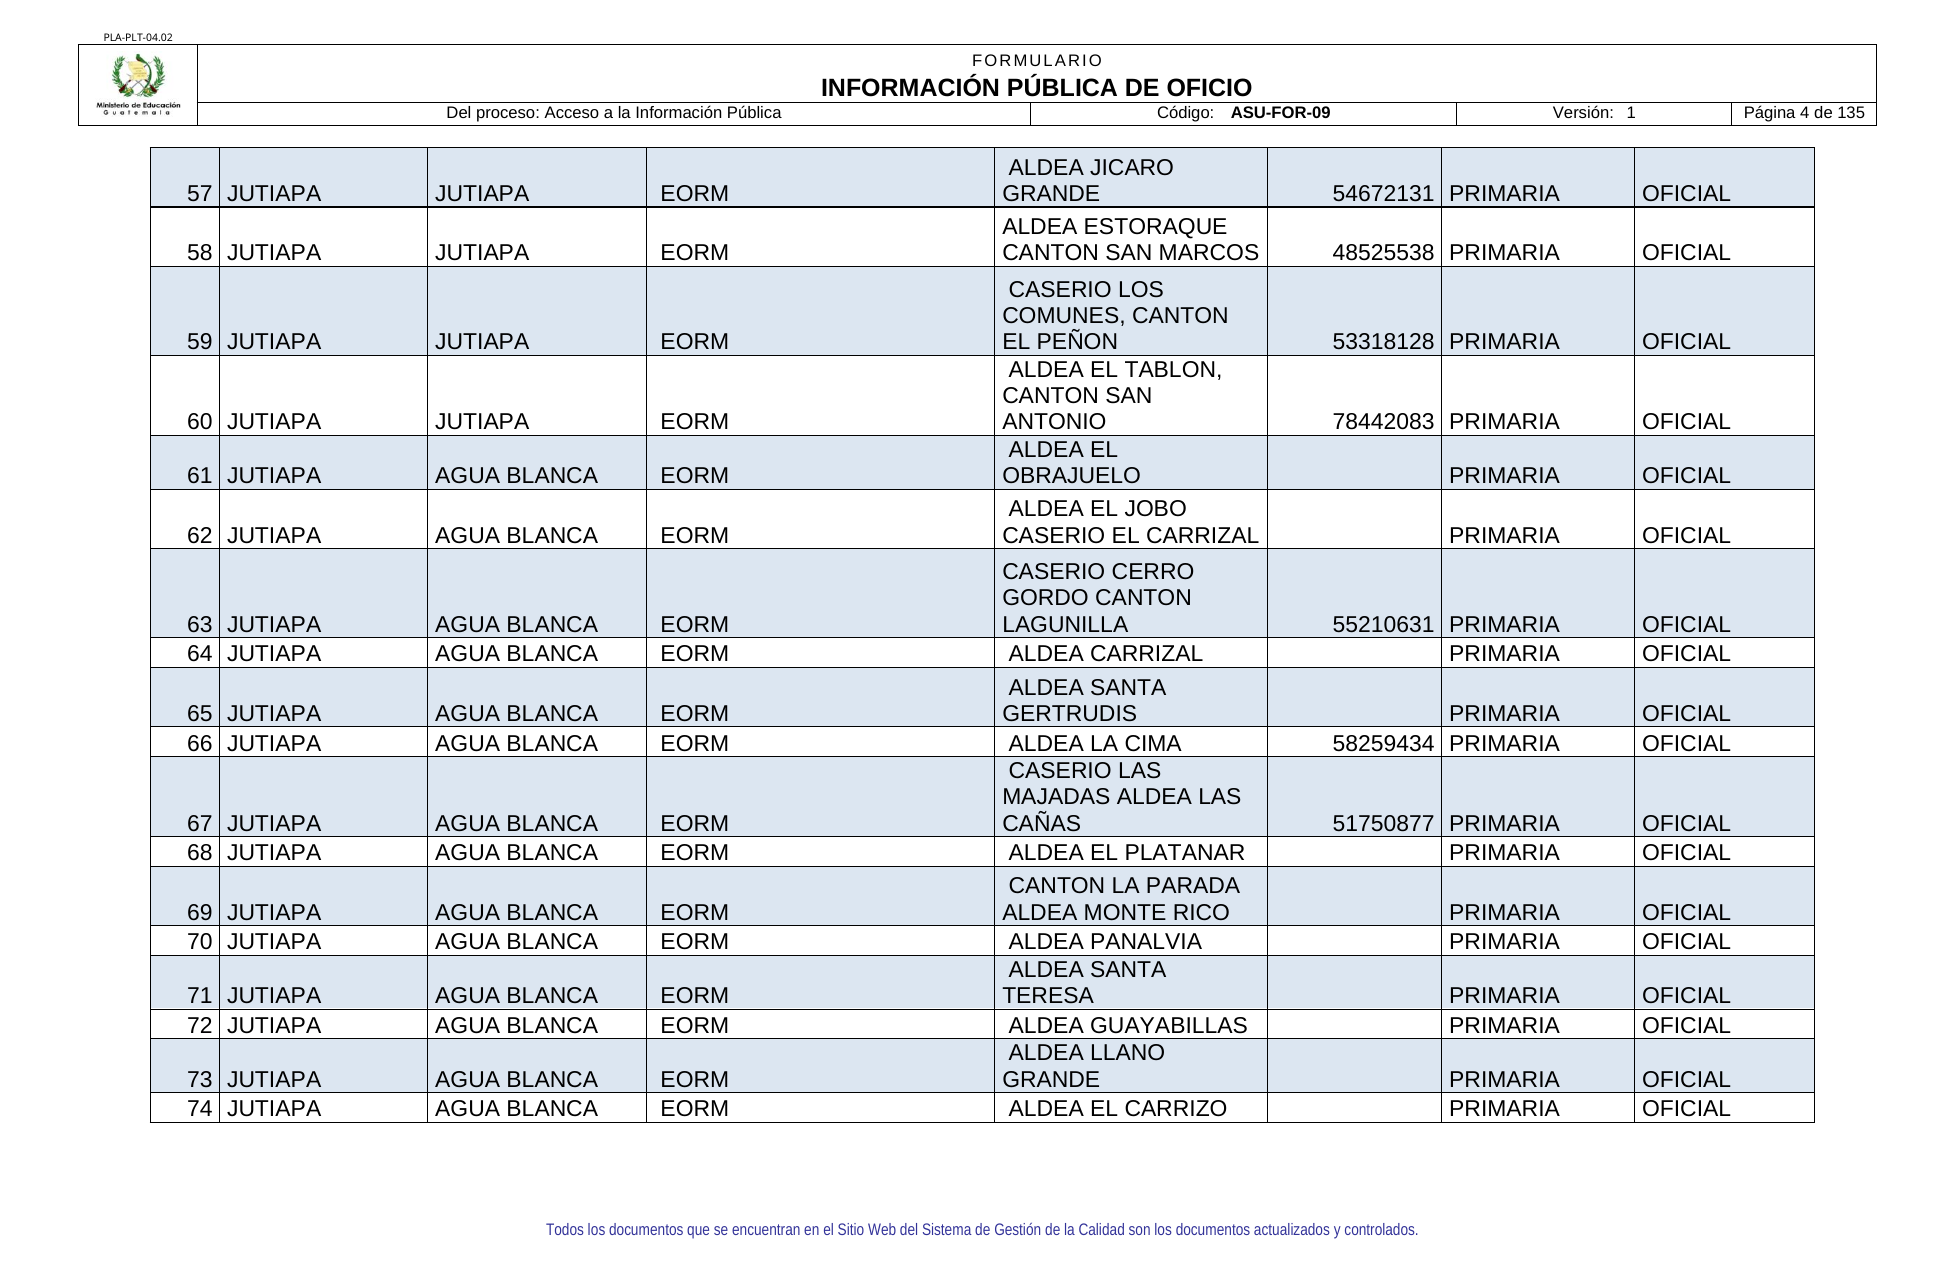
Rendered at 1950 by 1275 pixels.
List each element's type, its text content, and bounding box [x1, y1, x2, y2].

table_cell PRIMARIA [1442, 1010, 1634, 1038]
table_cell AGUA BLANCA [428, 757, 646, 836]
table_cell JUTIAPA [220, 148, 427, 206]
table_cell EORM [647, 638, 994, 667]
table_cell JUTIAPA [428, 148, 646, 206]
table_cell PRIMARIA [1442, 490, 1634, 548]
table_cell JUTIAPA [220, 956, 427, 1008]
table_cell EORM [647, 356, 994, 435]
table_cell OFICIAL [1635, 638, 1814, 667]
table_cell AGUA BLANCA [428, 727, 646, 756]
table_cell PRIMARIA [1442, 867, 1634, 925]
table_cell OFICIAL [1635, 837, 1814, 866]
table_cell 58259434 [1268, 727, 1441, 756]
table_cell JUTIAPA [220, 1039, 427, 1092]
table_cell EORM [647, 208, 994, 266]
table_cell 57 [151, 148, 219, 206]
table_cell OFICIAL [1635, 208, 1814, 266]
table_cell JUTIAPA [220, 837, 427, 866]
table_cell OFICIAL [1635, 956, 1814, 1008]
table_cell CASERIO LOS COMUNES, CANTON EL PEÑON [995, 267, 1267, 355]
table_cell JUTIAPA [220, 727, 427, 756]
table_cell 62 [151, 490, 219, 548]
table_cell JUTIAPA [220, 926, 427, 955]
table_cell EORM [647, 148, 994, 206]
table_cell 70 [151, 926, 219, 955]
table_cell JUTIAPA [220, 436, 427, 489]
table_cell EORM [647, 1039, 994, 1092]
table_cell JUTIAPA [220, 208, 427, 266]
table_cell JUTIAPA [220, 267, 427, 355]
table_cell [1268, 1039, 1441, 1092]
table_cell OFICIAL [1635, 867, 1814, 925]
table_cell AGUA BLANCA [428, 638, 646, 667]
table_cell AGUA BLANCA [428, 1093, 646, 1122]
table_cell [1268, 1010, 1441, 1038]
table_cell 66 [151, 727, 219, 756]
table_cell PRIMARIA [1442, 1093, 1634, 1122]
table_cell 61 [151, 436, 219, 489]
table_cell PRIMARIA [1442, 356, 1634, 435]
table_cell PRIMARIA [1442, 668, 1634, 726]
table_cell OFICIAL [1635, 668, 1814, 726]
table_cell ALDEA SANTA GERTRUDIS [995, 668, 1267, 726]
table_cell ALDEA EL CARRIZO [995, 1093, 1267, 1122]
table_cell [1268, 638, 1441, 667]
table_cell OFICIAL [1635, 267, 1814, 355]
table_cell ALDEA SANTA TERESA [995, 956, 1267, 1008]
table_cell EORM [647, 956, 994, 1008]
table_cell ALDEA ESTORAQUE CANTON SAN MARCOS [995, 208, 1267, 266]
table_cell OFICIAL [1635, 727, 1814, 756]
table_cell ALDEA PANALVIA [995, 926, 1267, 955]
table_cell OFICIAL [1635, 356, 1814, 435]
table_cell EORM [647, 727, 994, 756]
table_cell OFICIAL [1635, 1093, 1814, 1122]
table_cell 64 [151, 638, 219, 667]
table_cell PRIMARIA [1442, 208, 1634, 266]
table_cell EORM [647, 668, 994, 726]
table_cell JUTIAPA [220, 638, 427, 667]
table_cell EORM [647, 1010, 994, 1038]
table_cell ALDEA EL PLATANAR [995, 837, 1267, 866]
table_cell JUTIAPA [220, 867, 427, 925]
table_cell EORM [647, 549, 994, 637]
table_cell ALDEA CARRIZAL [995, 638, 1267, 667]
table_cell EORM [647, 490, 994, 548]
table_cell OFICIAL [1635, 757, 1814, 836]
table_cell PRIMARIA [1442, 757, 1634, 836]
table_cell AGUA BLANCA [428, 837, 646, 866]
table_cell CANTON LA PARADA ALDEA MONTE RICO [995, 867, 1267, 925]
table_cell OFICIAL [1635, 1010, 1814, 1038]
table_cell AGUA BLANCA [428, 867, 646, 925]
table_cell PRIMARIA [1442, 727, 1634, 756]
table_cell ALDEA LLANO GRANDE [995, 1039, 1267, 1092]
table_cell 71 [151, 956, 219, 1008]
table_cell OFICIAL [1635, 490, 1814, 548]
table_cell EORM [647, 867, 994, 925]
table_cell ALDEA EL TABLON, CANTON SAN ANTONIO [995, 356, 1267, 435]
table_cell PRIMARIA [1442, 638, 1634, 667]
table_cell JUTIAPA [428, 356, 646, 435]
table_cell AGUA BLANCA [428, 668, 646, 726]
table_cell ALDEA EL JOBO CASERIO EL CARRIZAL [995, 490, 1267, 548]
table_cell OFICIAL [1635, 1039, 1814, 1092]
table_cell 73 [151, 1039, 219, 1092]
table_cell 55210631 [1268, 549, 1441, 637]
table_cell EORM [647, 436, 994, 489]
table_cell ALDEA JICARO GRANDE [995, 148, 1267, 206]
table_cell AGUA BLANCA [428, 436, 646, 489]
table_cell 51750877 [1268, 757, 1441, 836]
table_cell PRIMARIA [1442, 267, 1634, 355]
table_cell JUTIAPA [220, 356, 427, 435]
table_cell CASERIO LAS MAJADAS ALDEA LAS CAÑAS [995, 757, 1267, 836]
table_cell AGUA BLANCA [428, 926, 646, 955]
table_cell JUTIAPA [220, 1010, 427, 1038]
table_cell [1268, 926, 1441, 955]
table_cell PRIMARIA [1442, 837, 1634, 866]
table_cell PRIMARIA [1442, 148, 1634, 206]
table_cell PRIMARIA [1442, 956, 1634, 1008]
table_cell EORM [647, 757, 994, 836]
table_cell ALDEA EL OBRAJUELO [995, 436, 1267, 489]
table_cell 58 [151, 208, 219, 266]
table_cell EORM [647, 1093, 994, 1122]
table_cell CASERIO CERRO GORDO CANTON LAGUNILLA [995, 549, 1267, 637]
table_cell JUTIAPA [220, 1093, 427, 1122]
table_cell EORM [647, 926, 994, 955]
table_cell 48525538 [1268, 208, 1441, 266]
table_cell [1268, 436, 1441, 489]
table_cell PRIMARIA [1442, 549, 1634, 637]
table_cell 54672131 [1268, 148, 1441, 206]
table_cell PRIMARIA [1442, 926, 1634, 955]
table_cell AGUA BLANCA [428, 490, 646, 548]
table_cell [1268, 837, 1441, 866]
table_cell JUTIAPA [428, 208, 646, 266]
table_cell JUTIAPA [220, 549, 427, 637]
table_cell JUTIAPA [220, 490, 427, 548]
table_cell 72 [151, 1010, 219, 1038]
table_cell 53318128 [1268, 267, 1441, 355]
table_cell 60 [151, 356, 219, 435]
table_cell 68 [151, 837, 219, 866]
table_cell [1268, 490, 1441, 548]
table_cell OFICIAL [1635, 148, 1814, 206]
table_cell OFICIAL [1635, 436, 1814, 489]
table_cell JUTIAPA [220, 757, 427, 836]
table_cell AGUA BLANCA [428, 549, 646, 637]
table_cell JUTIAPA [428, 267, 646, 355]
table_cell 69 [151, 867, 219, 925]
table_cell JUTIAPA [220, 668, 427, 726]
table_cell EORM [647, 267, 994, 355]
table_cell PRIMARIA [1442, 436, 1634, 489]
table_cell AGUA BLANCA [428, 1039, 646, 1092]
table_cell PRIMARIA [1442, 1039, 1634, 1092]
picture [95, 51, 181, 117]
table_cell ALDEA GUAYABILLAS [995, 1010, 1267, 1038]
table_cell 67 [151, 757, 219, 836]
table_cell 74 [151, 1093, 219, 1122]
table_cell 59 [151, 267, 219, 355]
table_cell OFICIAL [1635, 926, 1814, 955]
table_cell 65 [151, 668, 219, 726]
table_cell [1268, 956, 1441, 1008]
table_cell [1268, 668, 1441, 726]
table_cell [1268, 867, 1441, 925]
table_cell AGUA BLANCA [428, 1010, 646, 1038]
table_cell 63 [151, 549, 219, 637]
table_cell [1268, 1093, 1441, 1122]
table_cell AGUA BLANCA [428, 956, 646, 1008]
table_cell ALDEA LA CIMA [995, 727, 1267, 756]
table_cell OFICIAL [1635, 549, 1814, 637]
table_cell EORM [647, 837, 994, 866]
table_cell 78442083 [1268, 356, 1441, 435]
